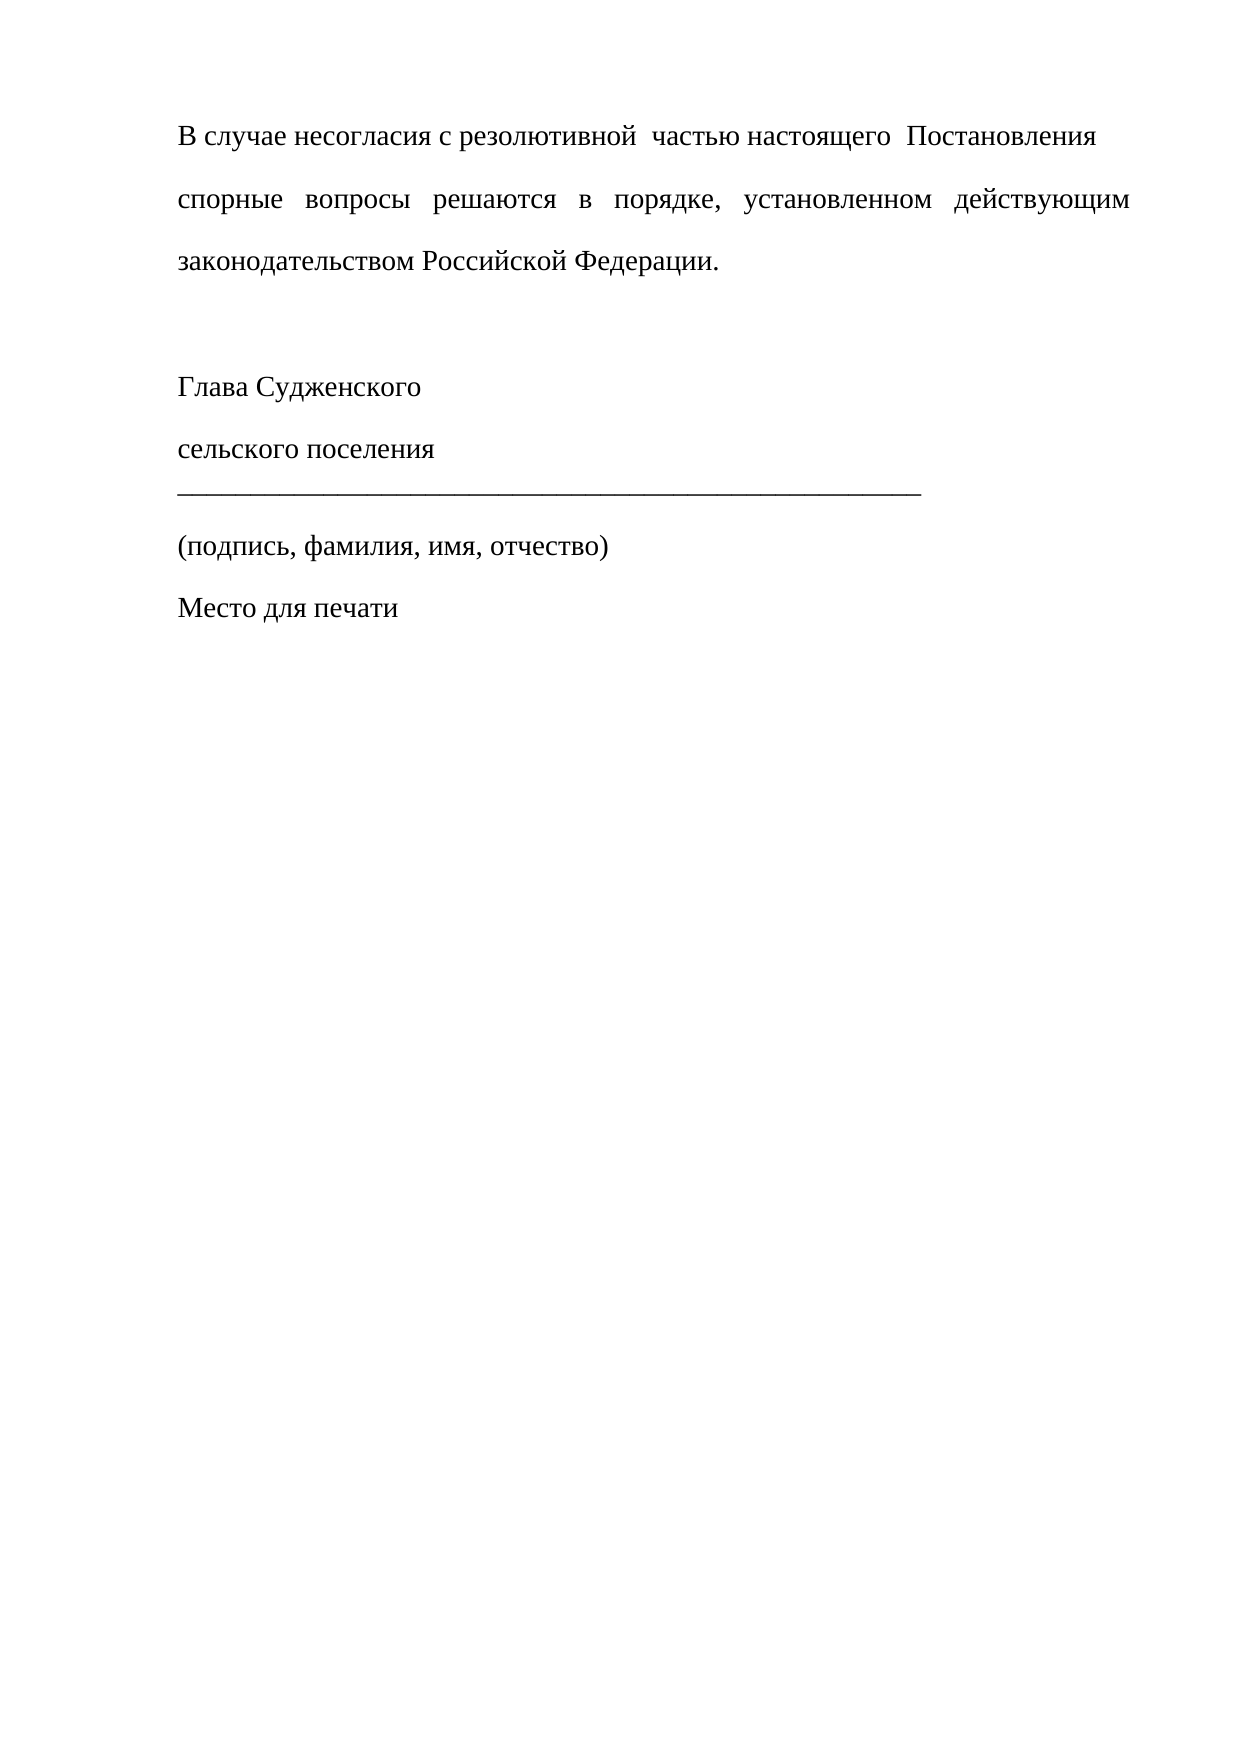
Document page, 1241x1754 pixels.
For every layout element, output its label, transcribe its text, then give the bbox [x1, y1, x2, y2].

text законодательством Российской Федерации. [177, 243, 1152, 277]
text сельского поселения ___________________________________________________ [177, 432, 1152, 499]
text (подпись, фамилия, имя, отчество) [177, 528, 1152, 561]
text спорные вопросы решаются в порядке, установленном действующим [177, 181, 1152, 214]
text В случае несогласия с резолютивной частью настоящего Постановления [177, 118, 1152, 152]
text Глава Судженского [177, 369, 1152, 402]
text Место для печати [177, 591, 1152, 624]
